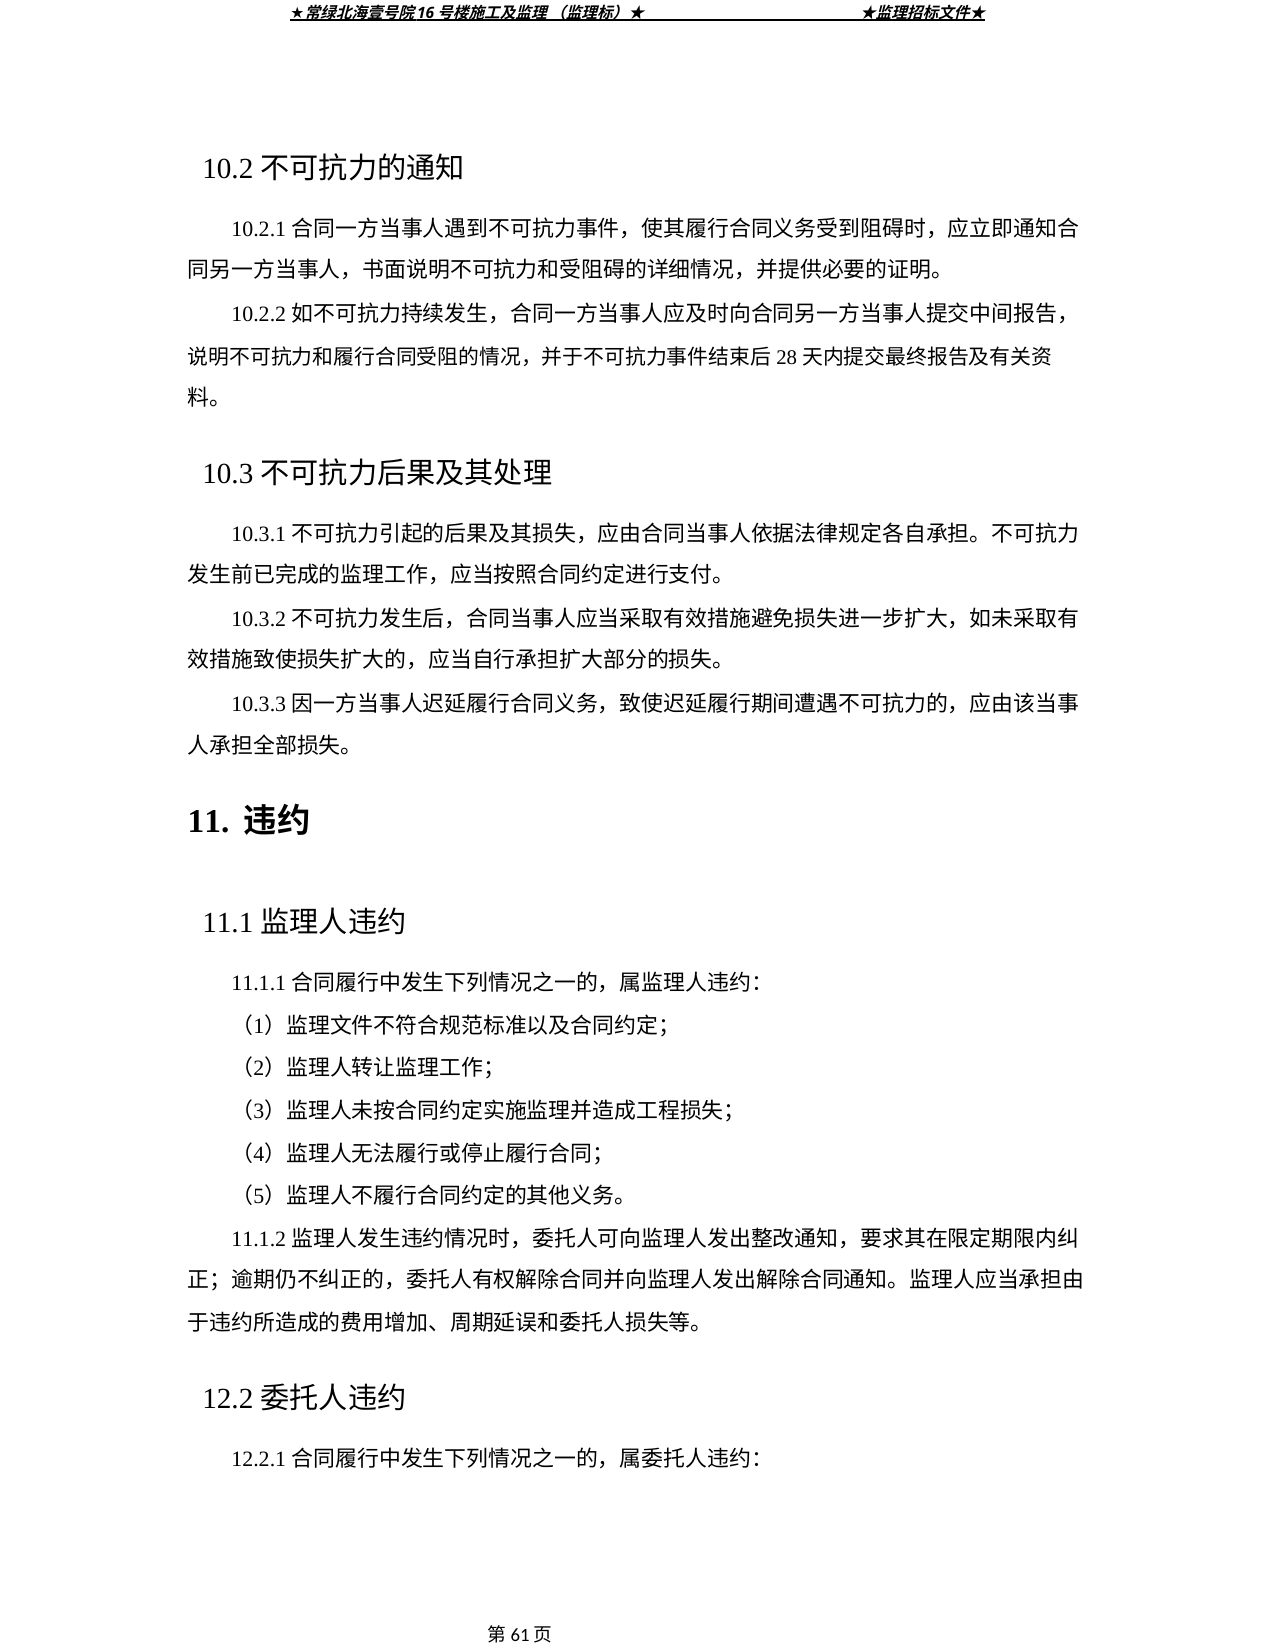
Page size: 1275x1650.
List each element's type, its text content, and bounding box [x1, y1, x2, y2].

text 人承担全部损失。 [187, 733, 1125, 758]
text （3）监理人未按合同约定实施监理并造成工程损失； [231, 1097, 1125, 1124]
text 11.1 监理人违约 [202, 904, 1125, 940]
text 同另一方当事人，书面说明不可抗力和受阻碍的详细情况，并提供必要的证明。 [187, 258, 1125, 283]
text （2）监理人转让监理工作； [231, 1054, 1125, 1081]
text 于违约所造成的费用增加、周期延误和委托人损失等。 [187, 1310, 1125, 1335]
text 效措施致使损失扩大的，应当自行承担扩大部分的损失。 [187, 648, 1125, 673]
list 违约 [187, 800, 1125, 841]
text （1）监理文件不符合规范标准以及合同约定； [231, 1012, 1125, 1038]
text 说明不可抗力和履行合同受阻的情况，并于不可抗力事件结束后 28 天内提交最终报告及有关资 [187, 344, 1125, 369]
text 料。 [187, 385, 1125, 410]
text （4）监理人无法履行或停止履行合同； [231, 1140, 1125, 1166]
text 正；逾期仍不纠正的，委托人有权解除合同并向监理人发出解除合同通知。监理人应当承担由 [187, 1268, 1125, 1293]
text 11.1.1 合同履行中发生下列情况之一的，属监理人违约： [231, 969, 1125, 996]
text 10.3 不可抗力后果及其处理 [202, 455, 1125, 491]
text 发生前已完成的监理工作，应当按照合同约定进行支付。 [187, 563, 1125, 588]
text 10.3.3 因一方当事人迟延履行合同义务，致使迟延履行期间遭遇不可抗力的，应由该当事 [231, 691, 1125, 717]
text 12.2.1 合同履行中发生下列情况之一的，属委托人违约： [231, 1445, 1125, 1472]
text （5）监理人不履行合同约定的其他义务。 [231, 1182, 1125, 1209]
text 11.1.2 监理人发生违约情况时，委托人可向监理人发出整改通知，要求其在限定期限内纠 [231, 1225, 1125, 1252]
text 10.2 不可抗力的通知 [202, 150, 1125, 186]
text 10.3.2 不可抗力发生后，合同当事人应当采取有效措施避免损失进一步扩大，如未采取有 [231, 605, 1125, 632]
text 12.2 委托人违约 [202, 1380, 1125, 1415]
text 10.2.1 合同一方当事人遇到不可抗力事件，使其履行合同义务受到阻碍时，应立即通知合 [231, 215, 1125, 242]
text 10.3.1 不可抗力引起的后果及其损失，应由合同当事人依据法律规定各自承担。不可抗力 [231, 520, 1125, 547]
text 10.2.2 如不可抗力持续发生，合同一方当事人应及时向合同另一方当事人提交中间报告， [231, 300, 1125, 327]
